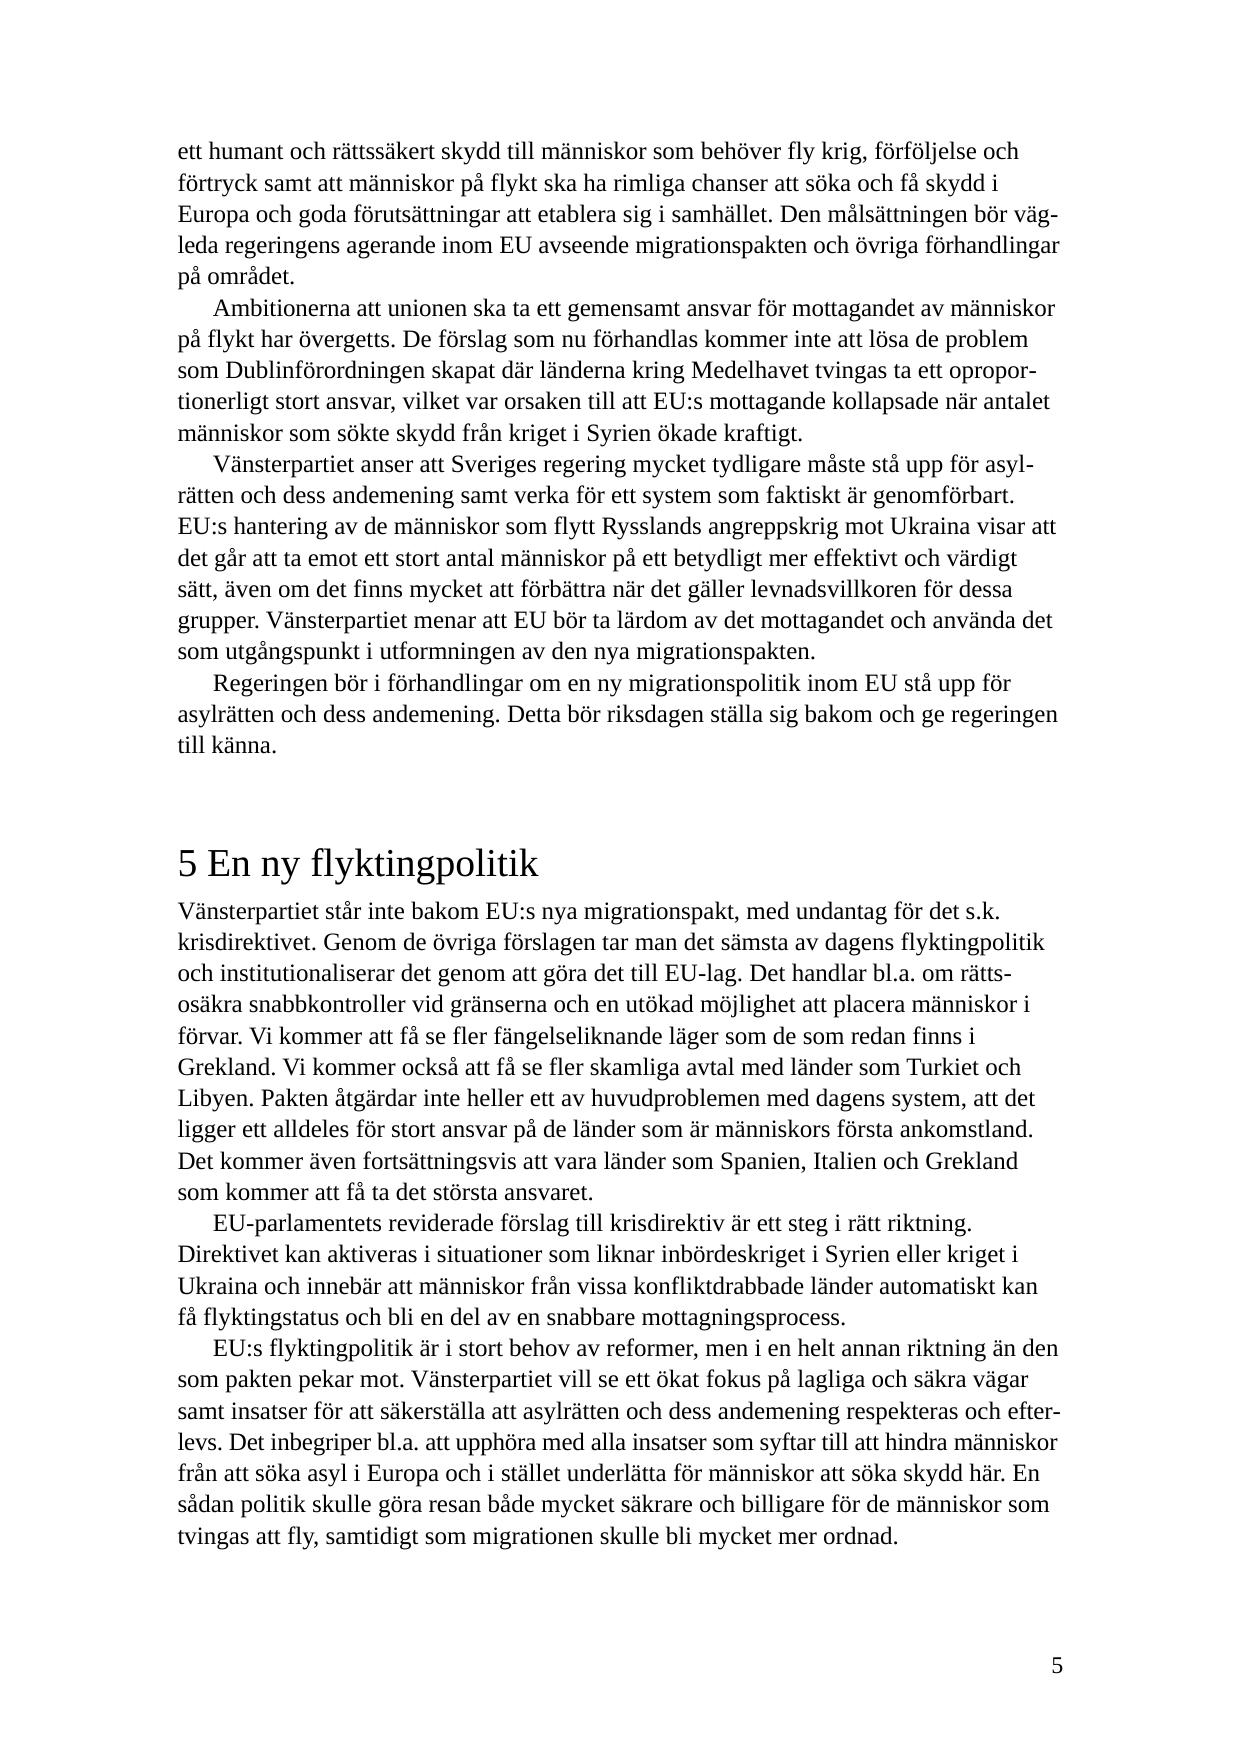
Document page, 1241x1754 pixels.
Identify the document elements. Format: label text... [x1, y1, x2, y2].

text Regeringen bör i förhandlingar om en ny migrationspolitik inom EU stå upp för asylrätten och dess andemening. Detta bör riksdagen ställa sig bakom och ge regeringen till känna. [177, 665, 1063, 759]
text Vänsterpartiet står inte bakom EU:s nya migrationspakt, med undantag för det s.k. krisdirektivet. Genom de övriga förslagen tar man det sämsta av dagens flyktingpolitik och institutionaliserar det genom att göra det till EU-lag. Det handlar bl.a. om rättsosäkra snabbkontroller vid gränserna och en utökad möjlighet att placera människor i förvar. Vi kommer att få se fler fängelseliknande läger som de som redan finns i Grekland. Vi kommer också att få se fler skamliga avtal med länder som Turkiet och Libyen. Pakten åtgärdar inte heller ett av huvudproblemen med dagens system, att det ligger ett alldeles för stort ansvar på de länder som är människors första ankomstland. Det kommer även fortsättningsvis att vara länder som Spanien, Italien och Grekland som kommer att få ta det största ansvaret. [177, 893, 1063, 1206]
text EU:s flyktingpolitik är i stort behov av reformer, men i en helt annan riktning än den som pakten pekar mot. Vänsterpartiet vill se ett ökat fokus på lagliga och säkra vägar samt insatser för att säkerställa att asylrätten och dess andemening respekteras och efterlevs. Det inbegriper bl.a. att upphöra med alla insatser som syftar till att hindra människor från att söka asyl i Europa och i stället underlätta för människor att söka skydd här. En sådan politik skulle göra resan både mycket säkrare och billigare för de människor som tvingas att fly, samtidigt som migrationen skulle bli mycket mer ordnad. [177, 1331, 1063, 1549]
text Ambitionerna att unionen ska ta ett gemensamt ansvar för mottagandet av människor på flykt har övergetts. De förslag som nu förhandlas kommer inte att lösa de problem som Dublinförordningen skapat där länderna kring Medelhavet tvingas ta ett oproportionerligt stort ansvar, vilket var orsaken till att EU:s mottagande kollapsade när antalet människor som sökte skydd från kriget i Syrien ökade kraftigt. [177, 290, 1063, 446]
text Vänsterpartiet anser att Sveriges regering mycket tydligare måste stå upp för asylrätten och dess andemening samt verka för ett system som faktiskt är genomförbart. EU:s hantering av de människor som flytt Rysslands angreppskrig mot Ukraina visar att det går att ta emot ett stort antal människor på ett betydligt mer effektivt och värdigt sätt, även om det finns mycket att förbättra när det gäller levnadsvillkoren för dessa grupper. Vänsterpartiet menar att EU bör ta lärdom av det mottagandet och använda det som utgångspunkt i utformningen av den nya migrationspakten. [177, 446, 1063, 665]
text EU-parlamentets reviderade förslag till krisdirektiv är ett steg i rätt riktning. Direktivet kan aktiveras i situationer som liknar inbördeskriget i Syrien eller kriget i Ukraina och innebär att människor från vissa konfliktdrabbade länder automatiskt kan få flyktingstatus och bli en del av en snabbare mottagningsprocess. [177, 1206, 1063, 1331]
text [177, 134, 1063, 290]
text En ny flyktingpolitik [177, 844, 1063, 885]
